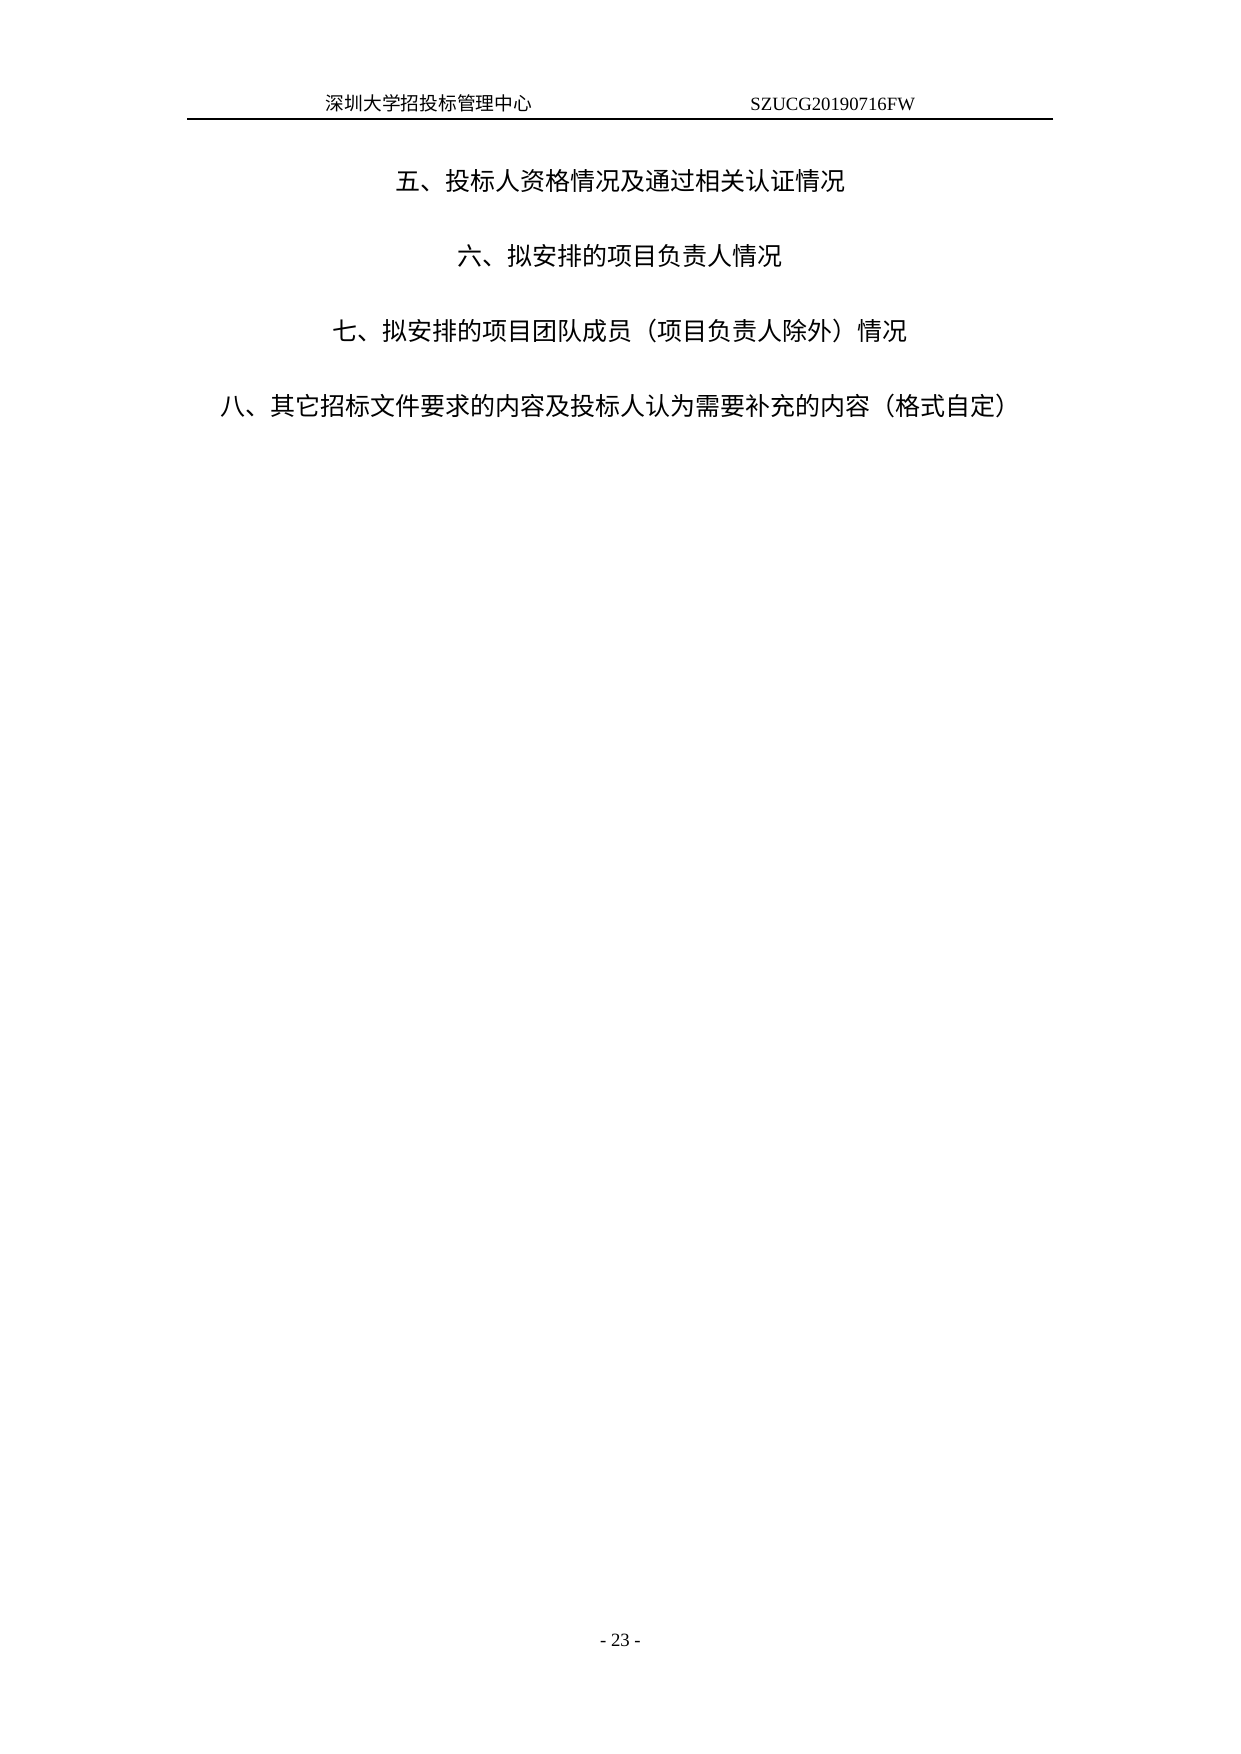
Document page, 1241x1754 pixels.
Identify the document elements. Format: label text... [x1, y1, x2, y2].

text 八、其它招标文件要求的内容及投标人认为需要补充的内容（格式自定） [187, 381, 1053, 429]
text 六、拟安排的项目负责人情况 [187, 230, 1053, 278]
text 七、拟安排的项目团队成员（项目负责人除外）情况 [187, 306, 1053, 354]
text 五、投标人资格情况及通过相关认证情况 [187, 155, 1053, 203]
